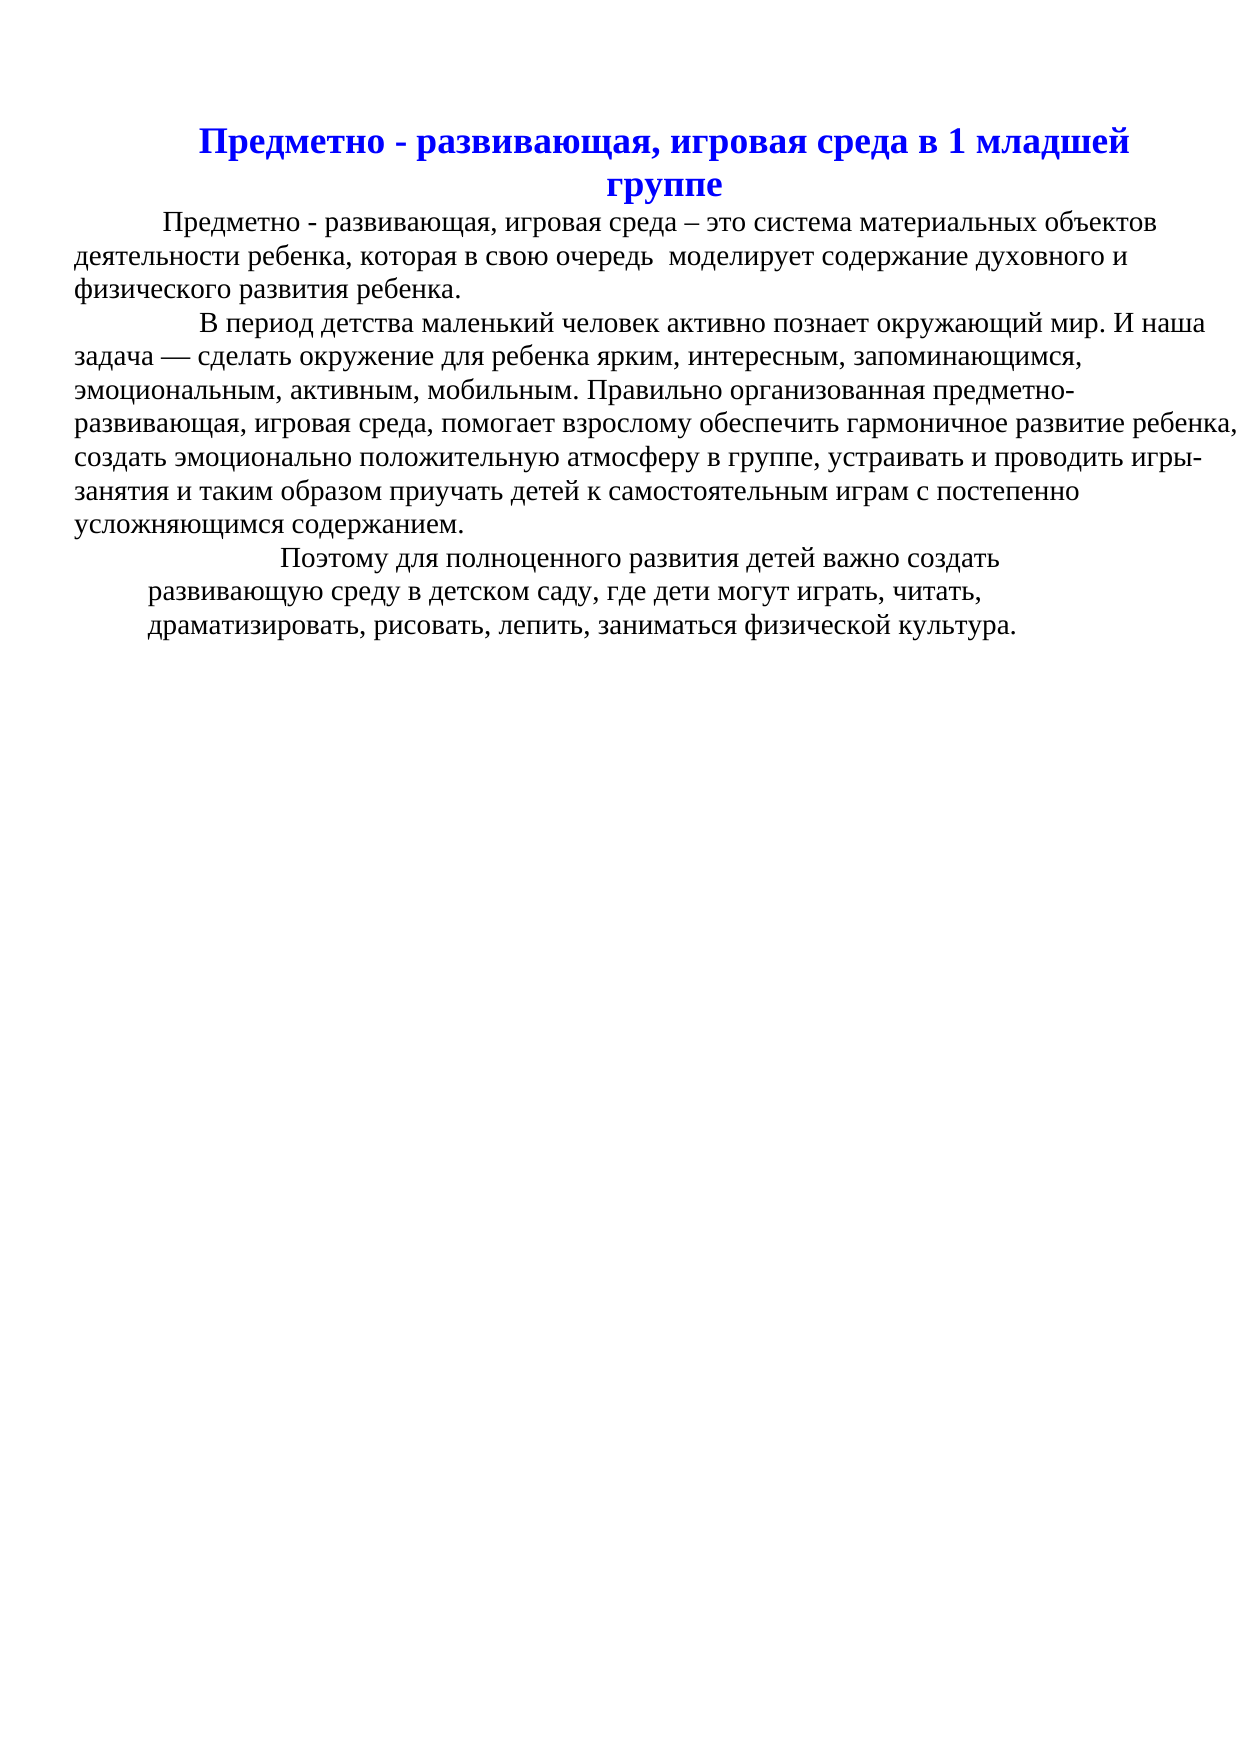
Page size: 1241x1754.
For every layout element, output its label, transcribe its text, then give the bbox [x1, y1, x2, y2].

text Поэтому для полноценного развития детей важно создать развивающую среду в детском саду, где дети могут играть, читать, драматизировать, рисовать, лепить, заниматься физической культура. [148, 540, 1152, 640]
text Предметно - развивающая, игровая среда – это система материальных объектов деятельности ребенка, которая в свою очередь моделирует содержание духовного и физического развития ребенка. [74, 204, 1240, 305]
text Предметно - развивающая, игровая среда в 1 младшей группе [177, 118, 1152, 204]
text В период детства маленький человек активно познает окружающий мир. И наша задача — сделать окружение для ребенка ярким, интересным, запоминающимся, эмоциональным, активным, мобильным. Правильно организованная предметно-развивающая, игровая среда, помогает взрослому обеспечить гармоничное развитие ребенка, создать эмоционально положительную атмосферу в группе, устраивать и проводить игры-занятия и таким образом приучать детей к самостоятельным играм с постепенно усложняющимся содержанием. [74, 305, 1240, 540]
